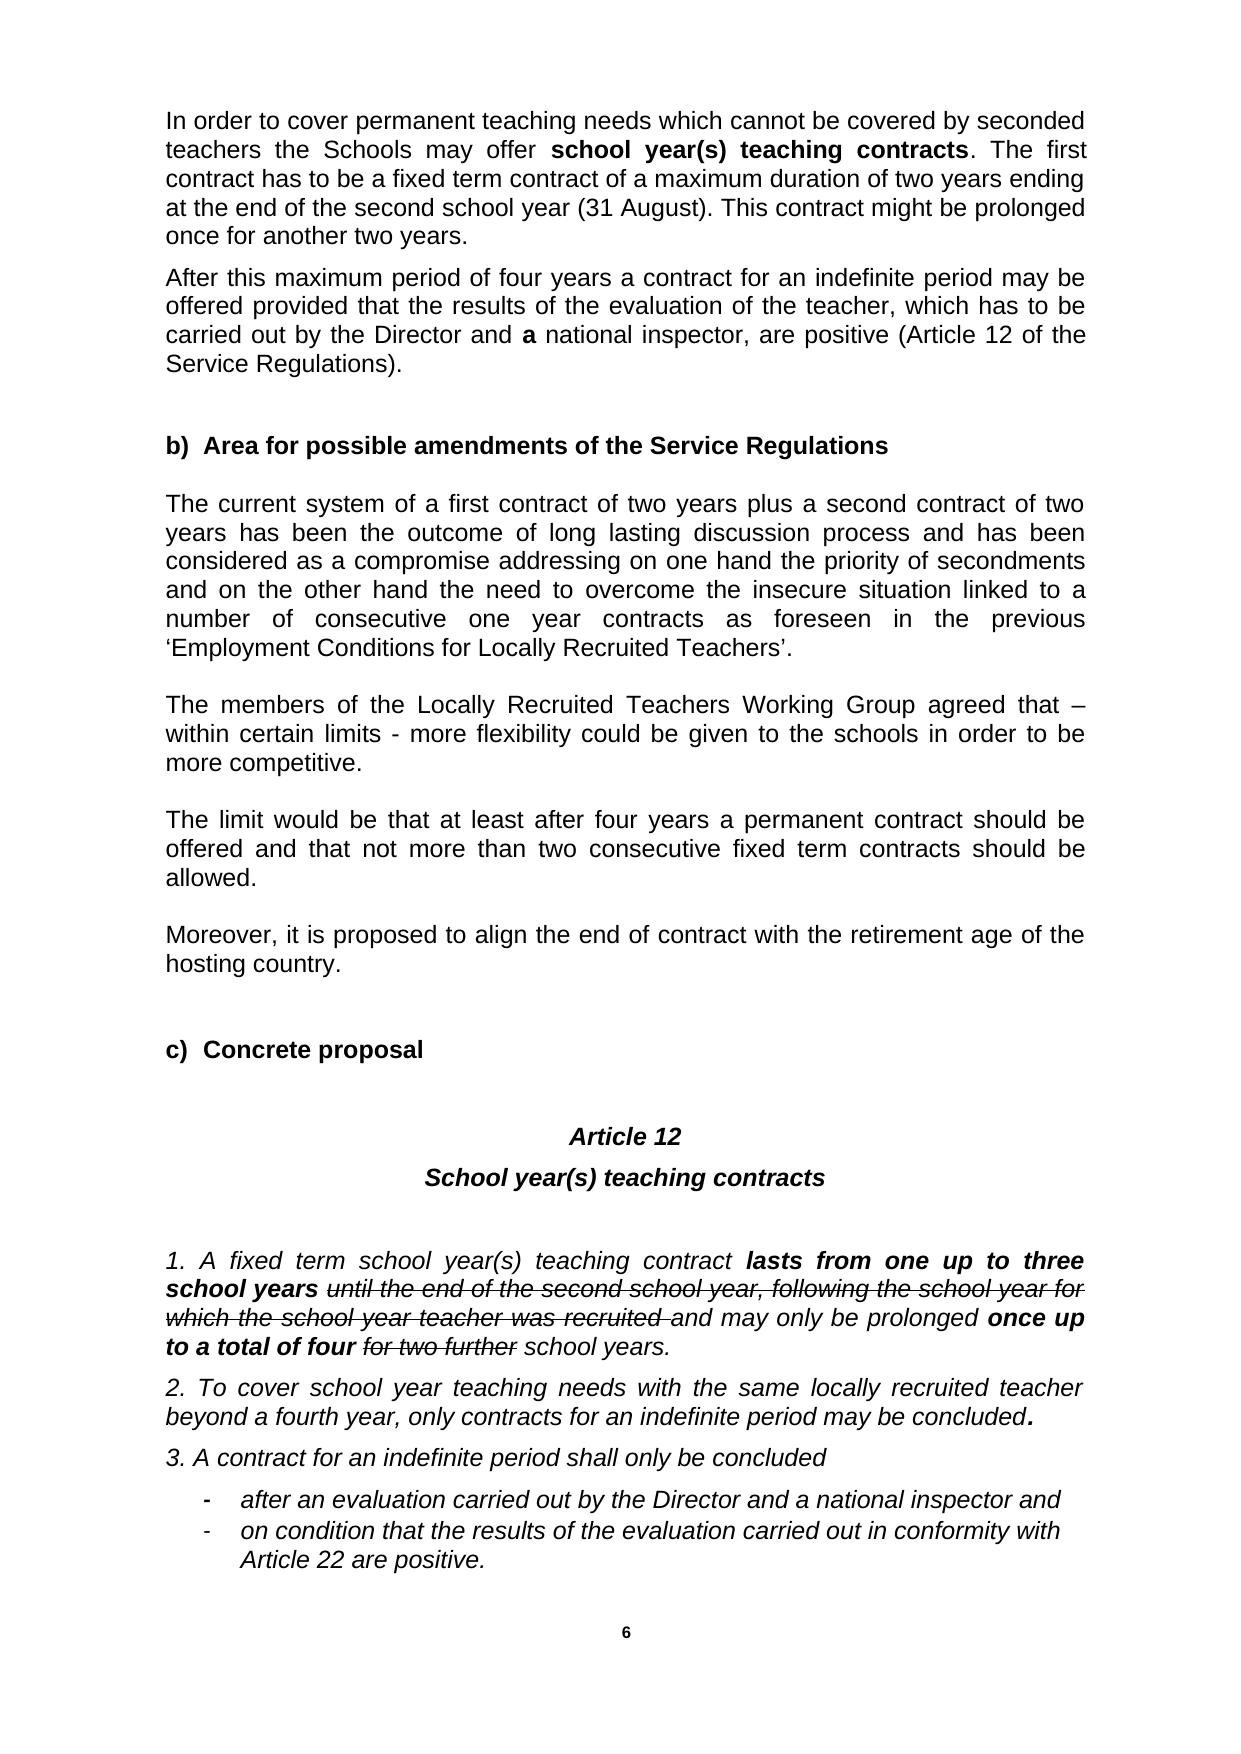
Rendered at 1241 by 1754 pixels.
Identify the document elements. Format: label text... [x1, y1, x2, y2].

list on condition that the results of the evaluation carried out in conformity with Article 22 are positive. [203, 1515, 1087, 1574]
text The current system of a first contract of two years plus a second contract of two years has been the outcome of long lasting discussion process and has been considered as a compromise addressing on one hand the priority of secondments and on the other hand the need to overcome the insecure situation linked to a number of consecutive one year contracts as foreseen in the previous ‘Employment Conditions for Locally Recruited Teachers’. [165, 489, 1087, 661]
text 1. A fixed term school year(s) teaching contract lasts from one up to three school years until the end of the second school year, following the school year for which the school year teacher was recruited and may only be prolonged once up to a total of four for two further school years. [165, 1246, 1087, 1361]
text 3. A contract for an indefinite period shall only be concluded [165, 1443, 1087, 1472]
text 2. To cover school year teaching needs with the same locally recruited teacher beyond a fourth year, only contracts for an indefinite period may be concluded. [165, 1373, 1087, 1431]
list Area for possible amendments of the Service Regulations [165, 431, 1087, 460]
text The members of the Locally Recruited Teachers Working Group agreed that – within certain limits - more flexibility could be given to the schools in order to be more competitive. [165, 690, 1087, 776]
text Moreover, it is proposed to align the end of contract with the retirement age of the hosting country. [165, 920, 1087, 978]
text In order to cover permanent teaching needs which cannot be covered by seconded teachers the Schools may offer school year(s) teaching contracts. The first contract has to be a fixed term contract of a maximum duration of two years ending at the end of the second school year (31 August). This contract might be prolonged once for another two years. [165, 106, 1087, 250]
text Article 12 [165, 1122, 1087, 1151]
list after an evaluation carried out by the Director and a national inspector and [203, 1484, 1087, 1515]
text After this maximum period of four years a contract for an indefinite period may be offered provided that the results of the evaluation of the teacher, which has to be carried out by the Director and a national inspector, are positive (Article 12 of the Service Regulations). [165, 263, 1087, 378]
list Concrete proposal [165, 1035, 1087, 1064]
text The limit would be that at least after four years a permanent contract should be offered and that not more than two consecutive fixed term contracts should be allowed. [165, 805, 1087, 891]
text School year(s) teaching contracts [165, 1163, 1087, 1192]
